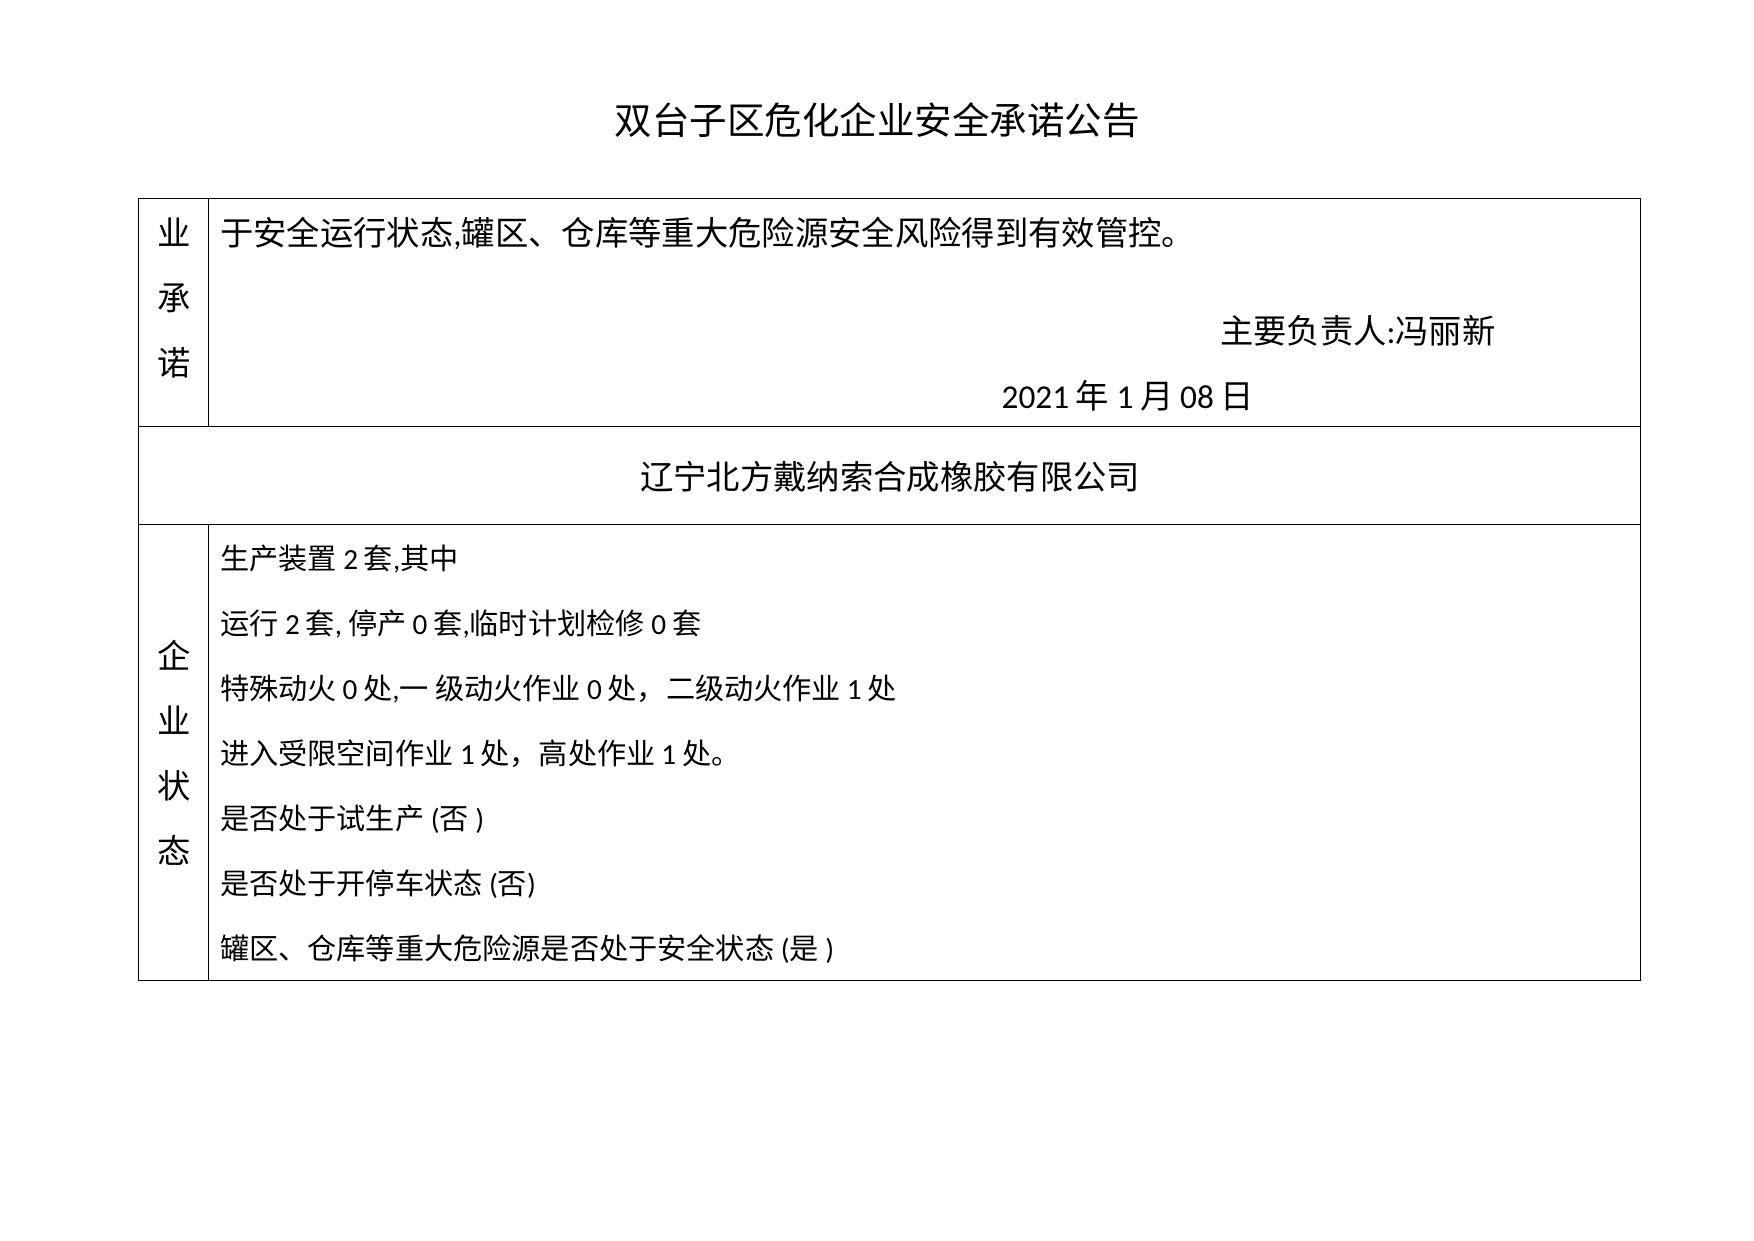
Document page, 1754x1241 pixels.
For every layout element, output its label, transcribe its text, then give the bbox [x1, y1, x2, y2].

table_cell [209, 199, 1640, 426]
table_cell 辽宁北方戴纳索合成橡胶有限公司 [139, 427, 1640, 523]
table_cell 企业状态 [139, 525, 208, 979]
table_cell 企业承诺 [139, 199, 208, 426]
table_cell 生产装置 2套,其中 运行 2套, 停产0套,临时计划检修 0套 特殊动火0处,一 级动火作业0处，二级动火作业1处 进入受限空间作业 1处，高处作业1处。 是否处于试生产 (否 ) 是否处于开停车状态 (否) 罐区、仓库等重大危险源是否处于安全状态 (是 ) [209, 525, 1640, 979]
